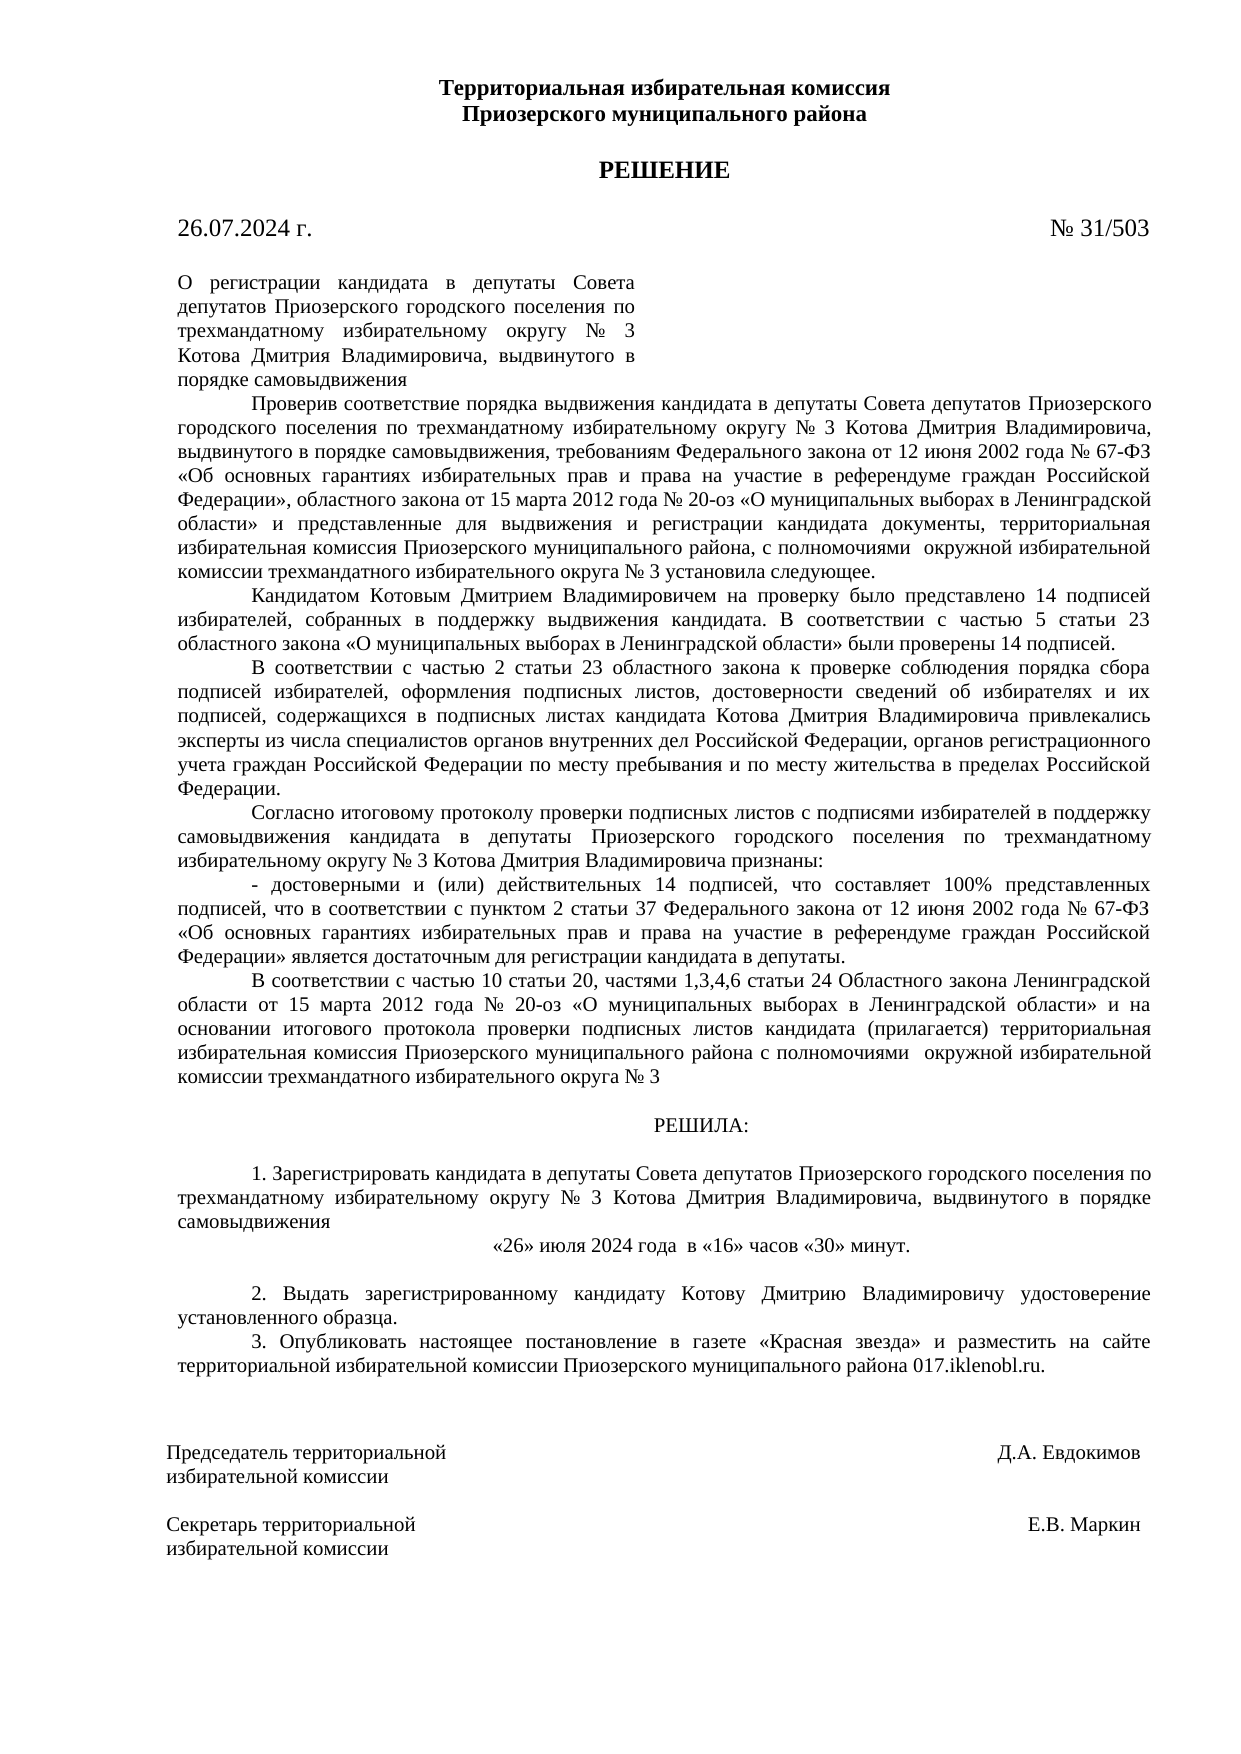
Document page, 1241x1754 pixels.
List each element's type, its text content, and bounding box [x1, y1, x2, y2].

text 1. Зарегистрировать кандидата в депутаты Совета депутатов Приозерского городского поселения по трехмандатному избирательному округу № 3 Котова Дмитрия Владимировича, выдвинутого в порядке самовыдвижения [177, 1161, 1152, 1233]
title Приозерского муниципального района [177, 100, 1152, 127]
text 26.07.2024 г. № 31/503 [177, 213, 1152, 242]
text О регистрации кандидата в депутаты Совета депутатов Приозерского городского поселения по трехмандатному избирательному округу № 3 Котова Дмитрия Владимировича, выдвинутого в порядке самовыдвижения [177, 270, 635, 391]
table_cell Е.В. Маркин [653, 1512, 1152, 1560]
title Территориальная избирательная комиссия [177, 74, 1152, 100]
text «26» июля 2024 года в «16» часов «30» минут. [177, 1233, 1152, 1257]
title РЕШЕНИЕ [177, 155, 1152, 184]
table_cell Секретарь территориальной избирательной комиссии [155, 1512, 653, 1560]
table_header Д.А. Евдокимов [653, 1440, 1152, 1512]
text В соответствии с частью 10 статьи 20, частями 1,3,4,6 статьи 24 Областного закона Ленинградской области от 15 марта 2012 года № 20-оз «О муниципальных выборах в Ленинградской области» и на основании итогового протокола проверки подписных листов кандидата (прилагается) территориальная избирательная комиссия Приозерского муниципального района с полномочиями окружной избирательной комиссии трехмандатного избирательного округа № 3 [177, 968, 1152, 1088]
text Согласно итоговому протоколу проверки подписных листов с подписями избирателей в поддержку самовыдвижения кандидата в депутаты Приозерского городского поселения по трехмандатному избирательному округу № 3 Котова Дмитрия Владимировича признаны: [177, 800, 1152, 872]
text Кандидатом Котовым Дмитрием Владимировичем на проверку было представлено 14 подписей избирателей, собранных в поддержку выдвижения кандидата. В соответствии с частью 5 статьи 23 областного закона «О муниципальных выборах в Ленинградской области» были проверены 14 подписей. [177, 583, 1152, 655]
text РЕШИЛА: [177, 1112, 1152, 1137]
text В соответствии с частью 2 статьи 23 областного закона к проверке соблюдения порядка сбора подписей избирателей, оформления подписных листов, достоверности сведений об избирателях и их подписей, содержащихся в подписных листах кандидата Котова Дмитрия Владимировича привлекались эксперты из числа специалистов органов внутренних дел Российской Федерации, органов регистрационного учета граждан Российской Федерации по месту пребывания и по месту жительства в пределах Российской Федерации. [177, 655, 1152, 800]
text 3. Опубликовать настоящее постановление в газете «Красная звезда» и разместить на сайте территориальной избирательной комиссии Приозерского муниципального района 017.iklenobl.ru. [177, 1329, 1152, 1377]
table_header Председатель территориальной избирательной комиссии [155, 1440, 653, 1512]
text Проверив соответствие порядка выдвижения кандидата в депутаты Совета депутатов Приозерского городского поселения по трехмандатному избирательному округу № 3 Котова Дмитрия Владимировича, выдвинутого в порядке самовыдвижения, требованиям Федерального закона от 12 июня 2002 года № 67-ФЗ «Об основных гарантиях избирательных прав и права на участие в референдуме граждан Российской Федерации», областного закона от 15 марта 2012 года № 20-оз «О муниципальных выборах в Ленинградской области» и представленные для выдвижения и регистрации кандидата документы, территориальная избирательная комиссия Приозерского муниципального района, с полномочиями окружной избирательной комиссии трехмандатного избирательного округа № 3 установила следующее. [177, 391, 1152, 583]
text - достоверными и (или) действительных 14 подписей, что составляет 100% представленных подписей, что в соответствии с пунктом 2 статьи 37 Федерального закона от 12 июня 2002 года № 67-ФЗ «Об основных гарантиях избирательных прав и права на участие в референдуме граждан Российской Федерации» является достаточным для регистрации кандидата в депутаты. [177, 872, 1152, 968]
text 2. Выдать зарегистрированному кандидату Котову Дмитрию Владимировичу удостоверение установленного образца. [177, 1281, 1152, 1329]
